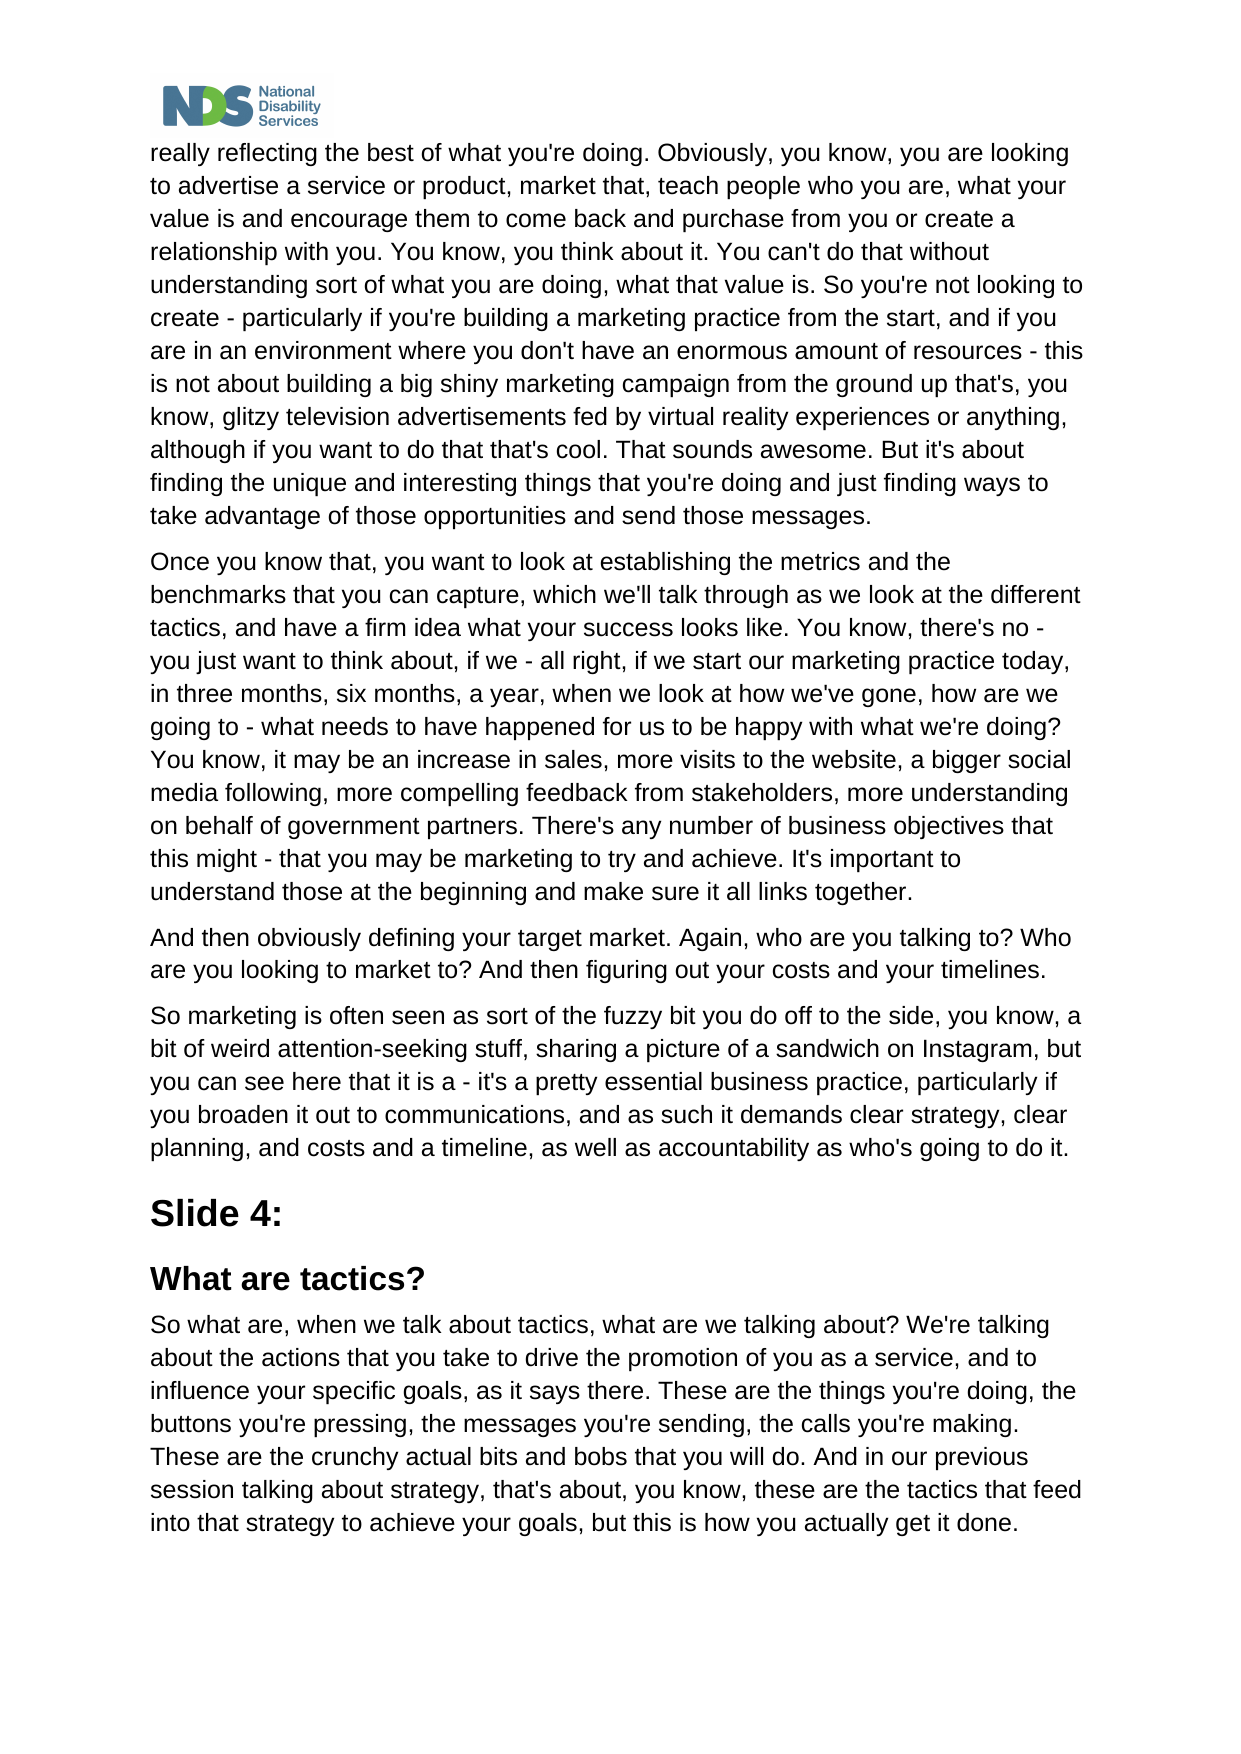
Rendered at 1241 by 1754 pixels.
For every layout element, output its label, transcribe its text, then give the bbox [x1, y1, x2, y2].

subtitle Slide 4: [150, 1191, 1090, 1234]
text So marketing is often seen as sort of the fuzzy bit you do off to the side, you know, a bit of weird attention-seeking stuff, sharing a picture of a sandwich on Instagram, but you can see here that it is a - it's a pretty essential business practice, particularly if you broaden it out to communications, and as such it demands clear strategy, clear planning, and costs and a timeline, as well as accountability as who's going to do it. [150, 1001, 1090, 1162]
text So what are, when we talk about tactics, what are we talking about? We're talking about the actions that you take to drive the promotion of you as a service, and to influence your specific goals, as it says there. These are the things you're doing, the buttons you're pressing, the messages you're sending, the calls you're making. These are the crunchy actual bits and bobs that you will do. And in our previous session talking about strategy, that's about, you know, these are the tactics that feed into that strategy to achieve your goals, but this is how you actually get it done. [150, 1310, 1090, 1537]
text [150, 138, 1090, 530]
subtitle What are tactics? [150, 1259, 1090, 1298]
text And then obviously defining your target market. Again, who are you talking to? Who are you looking to market to? And then figuring out your costs and your timelines. [150, 922, 1090, 984]
picture [150, 73, 334, 138]
text Once you know that, you want to look at establishing the metrics and the benchmarks that you can capture, which we'll talk through as we look at the different tactics, and have a firm idea what your success looks like. You know, there's no - you just want to think about, if we - all right, if we start our marketing practice today, in three months, six months, a year, when we look at how we've gone, how are we going to - what needs to have happened for us to be happy with what we're doing? You know, it may be an increase in sales, more visits to the website, a bigger social media following, more compelling feedback from stakeholders, more understanding on behalf of government partners. There's any number of business objectives that this might - that you may be marketing to try and achieve. It's important to understand those at the beginning and make sure it all links together. [150, 547, 1090, 906]
